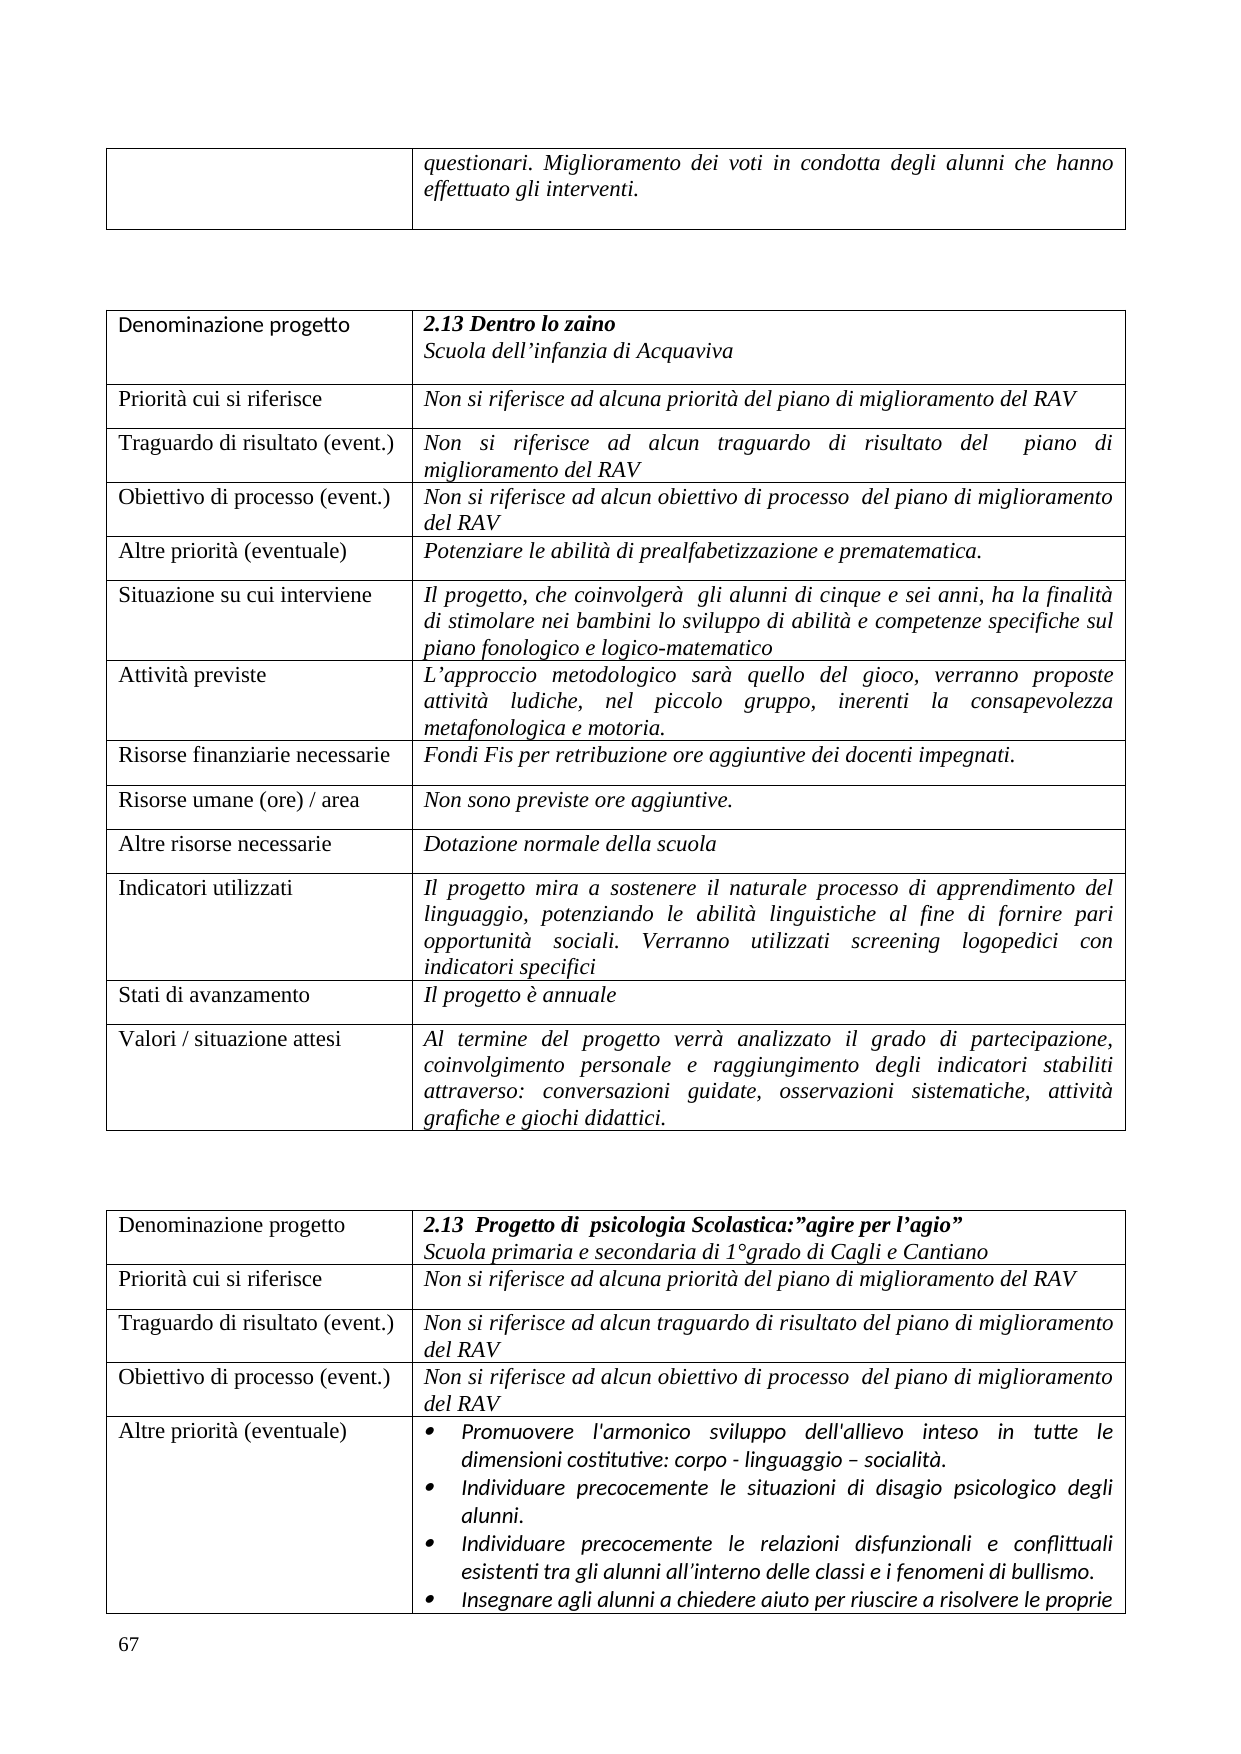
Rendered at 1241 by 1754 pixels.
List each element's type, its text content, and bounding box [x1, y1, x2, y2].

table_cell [107, 149, 412, 229]
table_header 2.13 Dentro lo zaino Scuola dell’infanzia di Acquaviva [413, 311, 1125, 384]
table_cell Al termine del progetto verrà analizzato il grado di partecipazione, coinvolgimento personale e raggiungimento degli indicatori stabiliti attraverso: conversazioni guidate, osservazioni sistematiche, attività grafiche e giochi didattici. [413, 1025, 1125, 1130]
table_header Denominazione progetto [107, 311, 412, 384]
table_header 2.13 Progetto di psicologia Scolastica:”agire per l’agio” Scuola primaria e secondaria di 1°grado di Cagli e Cantiano [413, 1211, 1125, 1264]
table_cell Altre priorità (eventuale) [107, 537, 412, 580]
table_cell Non si riferisce ad alcuna priorità del piano di miglioramento del RAV [413, 1265, 1125, 1308]
table_cell Obiettivo di processo (event.) [107, 1363, 412, 1416]
table_cell Dotazione normale della scuola [413, 830, 1125, 873]
table_header Denominazione progetto [107, 1211, 412, 1264]
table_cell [107, 1417, 412, 1613]
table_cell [413, 149, 1125, 229]
table_cell Non si riferisce ad alcuna priorità del piano di miglioramento del RAV [413, 385, 1125, 428]
table_cell L’approccio metodologico sarà quello del gioco, verranno proposte attività ludiche, nel piccolo gruppo, inerenti la consapevolezza metafonologica e motoria. [413, 661, 1125, 740]
table_cell Valori / situazione attesi [107, 1025, 412, 1130]
table_cell Il progetto, che coinvolgerà gli alunni di cinque e sei anni, ha la finalità di stimolare nei bambini lo sviluppo di abilità e competenze specifiche sul piano fonologico e logico-matematico [413, 581, 1125, 660]
table_cell Attività previste [107, 661, 412, 740]
table_cell Il progetto è annuale [413, 981, 1125, 1024]
table_cell Priorità cui si riferisce [107, 1265, 412, 1308]
table_cell Non si riferisce ad alcun traguardo di risultato del piano di miglioramento del RAV [413, 429, 1125, 482]
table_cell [413, 1417, 1125, 1613]
table_cell Traguardo di risultato (event.) [107, 429, 412, 482]
table_cell Altre risorse necessarie [107, 830, 412, 873]
table_cell Non sono previste ore aggiuntive. [413, 786, 1125, 829]
table_cell Potenziare le abilità di prealfabetizzazione e prematematica. [413, 537, 1125, 580]
table_cell Priorità cui si riferisce [107, 385, 412, 428]
table_cell Situazione su cui interviene [107, 581, 412, 660]
table_cell Non si riferisce ad alcun obiettivo di processo del piano di miglioramento del RAV [413, 1363, 1125, 1416]
table_cell Obiettivo di processo (event.) [107, 483, 412, 536]
table_cell Traguardo di risultato (event.) [107, 1310, 412, 1362]
table_cell Indicatori utilizzati [107, 874, 412, 979]
table_cell Fondi Fis per retribuzione ore aggiuntive dei docenti impegnati. [413, 741, 1125, 784]
table_cell Risorse umane (ore) / area [107, 786, 412, 829]
table_cell Non si riferisce ad alcun obiettivo di processo del piano di miglioramento del RAV [413, 483, 1125, 536]
table_cell Stati di avanzamento [107, 981, 412, 1024]
table_cell Non si riferisce ad alcun traguardo di risultato del piano di miglioramento del RAV [413, 1310, 1125, 1362]
table_cell Il progetto mira a sostenere il naturale processo di apprendimento del linguaggio, potenziando le abilità linguistiche al fine di fornire pari opportunità sociali. Verranno utilizzati screening logopedici con indicatori specifici [413, 874, 1125, 979]
table_cell Risorse finanziarie necessarie [107, 741, 412, 784]
